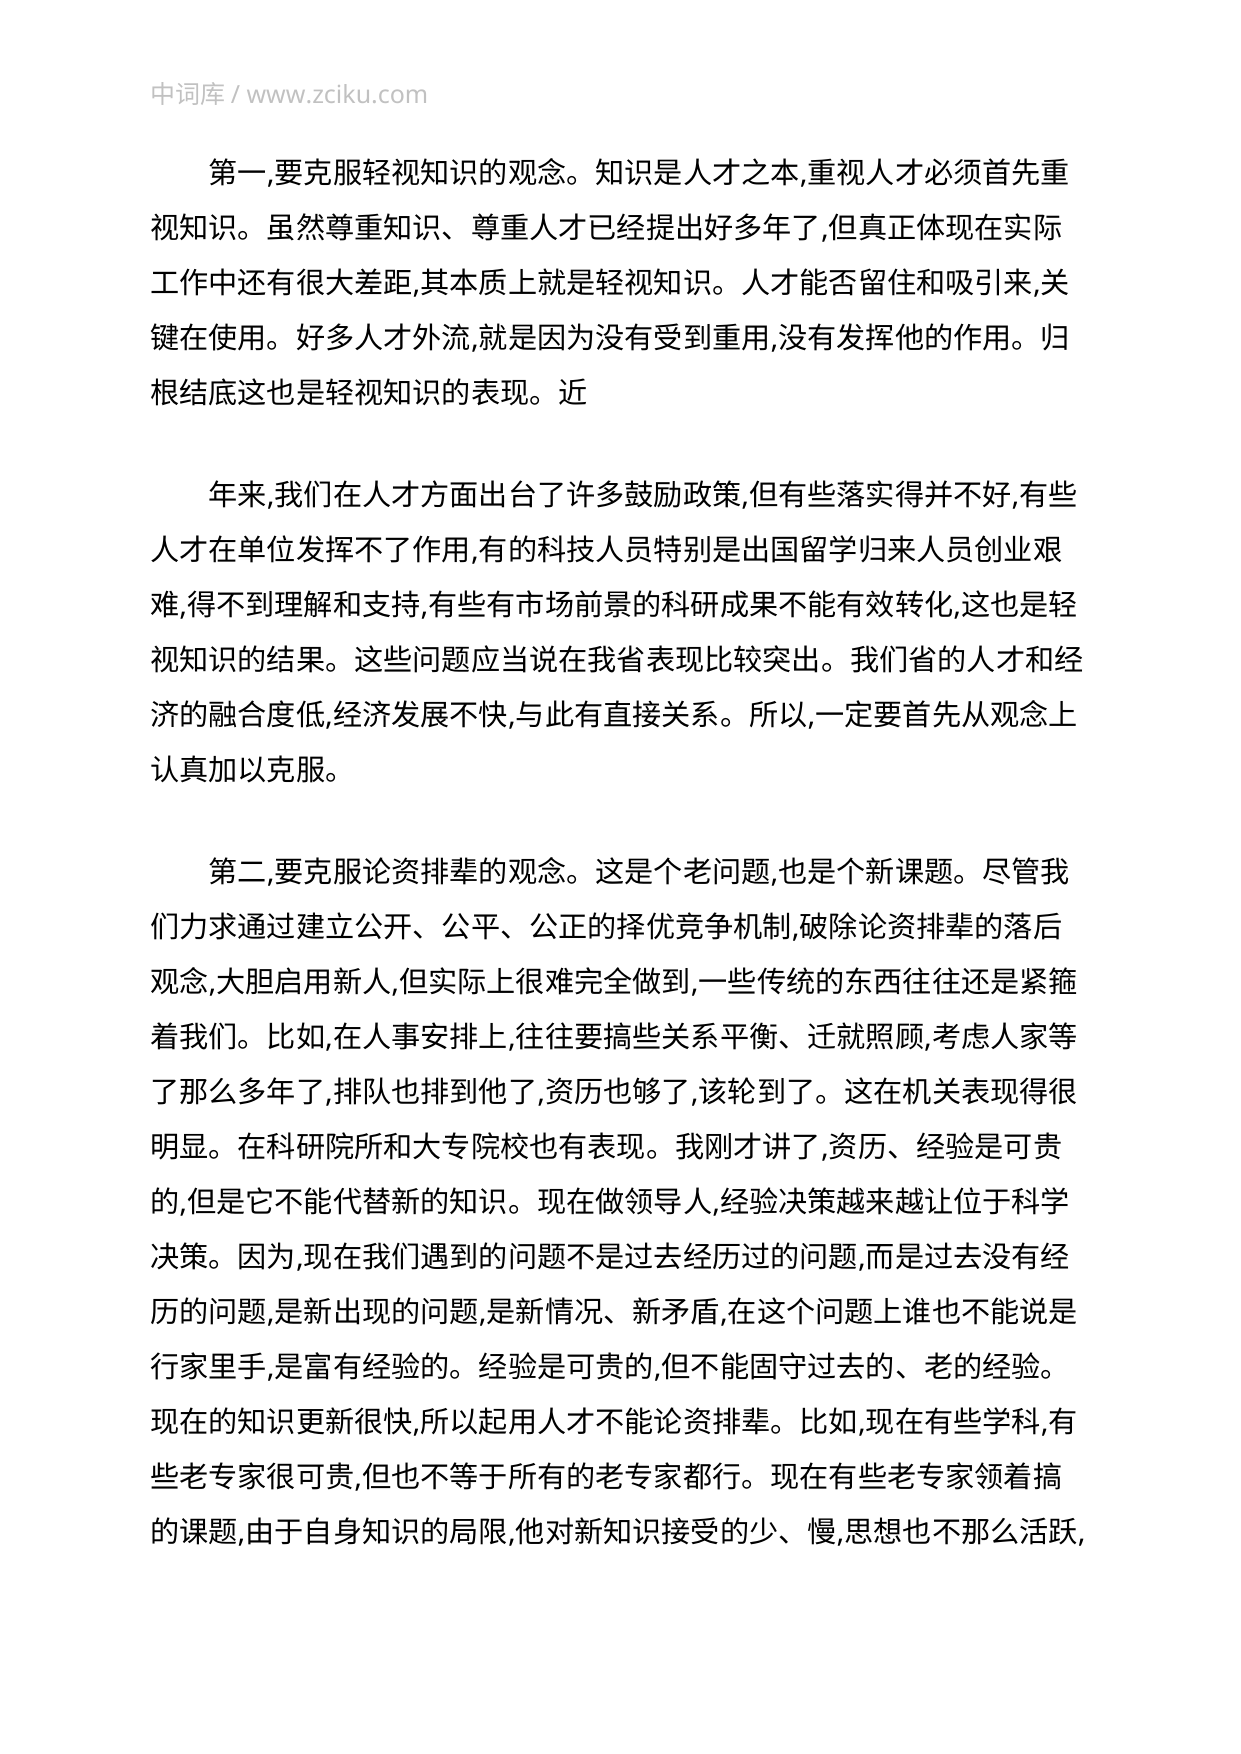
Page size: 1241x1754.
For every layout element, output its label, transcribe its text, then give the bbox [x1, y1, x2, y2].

text 第一,要克服轻视知识的观念。知识是人才之本,重视人才必须首先重视知识。虽然尊重知识、尊重人才已经提出好多年了,但真正体现在实际工作中还有很大差距,其本质上就是轻视知识。人才能否留住和吸引来,关键在使用。好多人才外流,就是因为没有受到重用,没有发挥他的作用。归根结底这也是轻视知识的表现。近 [150, 150, 1090, 412]
text 年来,我们在人才方面出台了许多鼓励政策,但有些落实得并不好,有些人才在单位发挥不了作用,有的科技人员特别是出国留学归来人员创业艰难,得不到理解和支持,有些有市场前景的科研成果不能有效转化,这也是轻视知识的结果。这些问题应当说在我省表现比较突出。我们省的人才和经济的融合度低,经济发展不快,与此有直接关系。所以,一定要首先从观念上认真加以克服。 [150, 472, 1090, 789]
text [150, 848, 1090, 1551]
